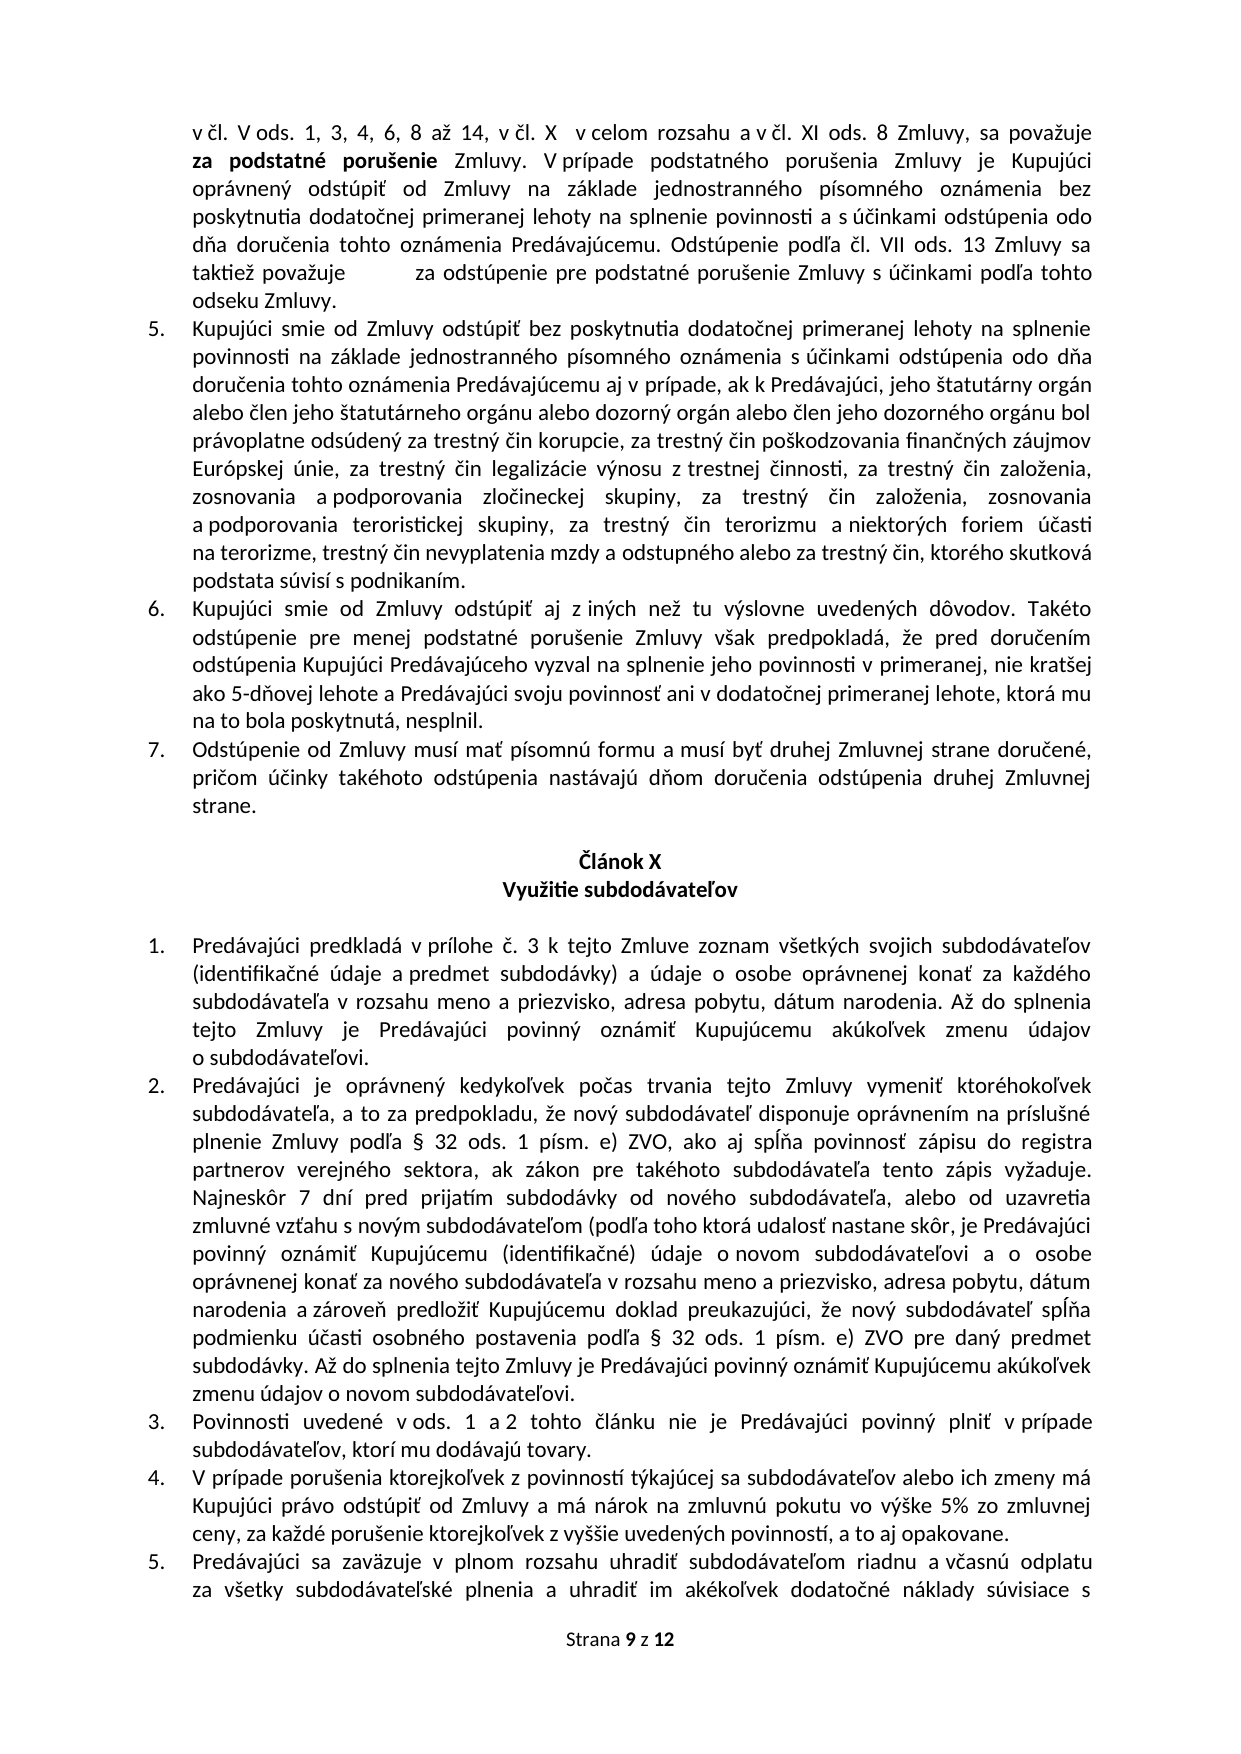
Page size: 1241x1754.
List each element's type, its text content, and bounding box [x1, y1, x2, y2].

list Predávajúci predkladá v prílohe č. 3 k tejto Zmluve zoznam všetkých svojich subdodávateľov (identifikačné údaje a predmet subdodávky) a údaje o osobe oprávnenej konať za každého subdodávateľa v rozsahu meno a priezvisko, adresa pobytu, dátum narodenia. Až do splnenia tejto Zmluvy je Predávajúci povinný oznámiť Kupujúcemu akúkoľvek zmenu údajov o subdodávateľovi. [148, 931, 1093, 1071]
text Článok X [148, 847, 1093, 875]
list V prípade porušenia ktorejkoľvek z povinností týkajúcej sa subdodávateľov alebo ich zmeny má Kupujúci právo odstúpiť od Zmluvy a má nárok na zmluvnú pokutu vo výške 5% zo zmluvnej ceny, za každé porušenie ktorejkoľvek z vyššie uvedených povinností, a to aj opakovane. [148, 1463, 1093, 1547]
list Povinnosti uvedené v ods. 1 a 2 tohto článku nie je Predávajúci povinný plniť v prípade subdodávateľov, ktorí mu dodávajú tovary. [148, 1407, 1093, 1463]
list Predávajúci je oprávnený kedykoľvek počas trvania tejto Zmluvy vymeniť ktoréhokoľvek subdodávateľa, a to za predpokladu, že nový subdodávateľ disponuje oprávnením na príslušné plnenie Zmluvy podľa § 32 ods. 1 písm. e) ZVO, ako aj spĺňa povinnosť zápisu do registra partnerov verejného sektora, ak zákon pre takéhoto subdodávateľa tento zápis vyžaduje. Najneskôr 7 dní pred prijatím subdodávky od nového subdodávateľa, alebo od uzavretia zmluvné vzťahu s novým subdodávateľom (podľa toho ktorá udalosť nastane skôr, je Predávajúci povinný oznámiť Kupujúcemu (identifikačné) údaje o novom subdodávateľovi a o osobe oprávnenej konať za nového subdodávateľa v rozsahu meno a priezvisko, adresa pobytu, dátum narodenia a zároveň predložiť Kupujúcemu doklad preukazujúci, že nový subdodávateľ spĺňa podmienku účasti osobného postavenia podľa § 32 ods. 1 písm. e) ZVO pre daný predmet subdodávky. Až do splnenia tejto Zmluvy je Predávajúci povinný oznámiť Kupujúcemu akúkoľvek zmenu údajov o novom subdodávateľovi. [148, 1071, 1093, 1407]
text Využitie subdodávateľov [148, 875, 1093, 903]
list Kupujúci smie od Zmluvy odstúpiť bez poskytnutia dodatočnej primeranej lehoty na splnenie povinnosti na základe jednostranného písomného oznámenia s účinkami odstúpenia odo dňa doručenia tohto oznámenia Predávajúcemu aj v prípade, ak k Predávajúci, jeho štatutárny orgán alebo člen jeho štatutárneho orgánu alebo dozorný orgán alebo člen jeho dozorného orgánu bol právoplatne odsúdený za trestný čin korupcie, za trestný čin poškodzovania finančných záujmov Európskej únie, za trestný čin legalizácie výnosu z trestnej činnosti, za trestný čin založenia, zosnovania a podporovania zločineckej skupiny, za trestný čin založenia, zosnovania a podporovania teroristickej skupiny, za trestný čin terorizmu a niektorých foriem účasti na terorizme, trestný čin nevyplatenia mzdy a odstupného alebo za trestný čin, ktorého skutková podstata súvisí s podnikaním. [148, 314, 1093, 594]
list Kupujúci smie od Zmluvy odstúpiť aj z iných než tu výslovne uvedených dôvodov. Takéto odstúpenie pre menej podstatné porušenie Zmluvy však predpokladá, že pred doručením odstúpenia Kupujúci Predávajúceho vyzval na splnenie jeho povinnosti v primeranej, nie kratšej ako 5-dňovej lehote a Predávajúci svoju povinnosť ani v dodatočnej primeranej lehote, ktorá mu na to bola poskytnutá, nesplnil. [148, 594, 1093, 735]
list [148, 1547, 1093, 1603]
list Odstúpenie od Zmluvy musí mať písomnú formu a musí byť druhej Zmluvnej strane doručené, pričom účinky takéhoto odstúpenia nastávajú dňom doručenia odstúpenia druhej Zmluvnej strane. [148, 735, 1093, 819]
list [148, 118, 1093, 314]
